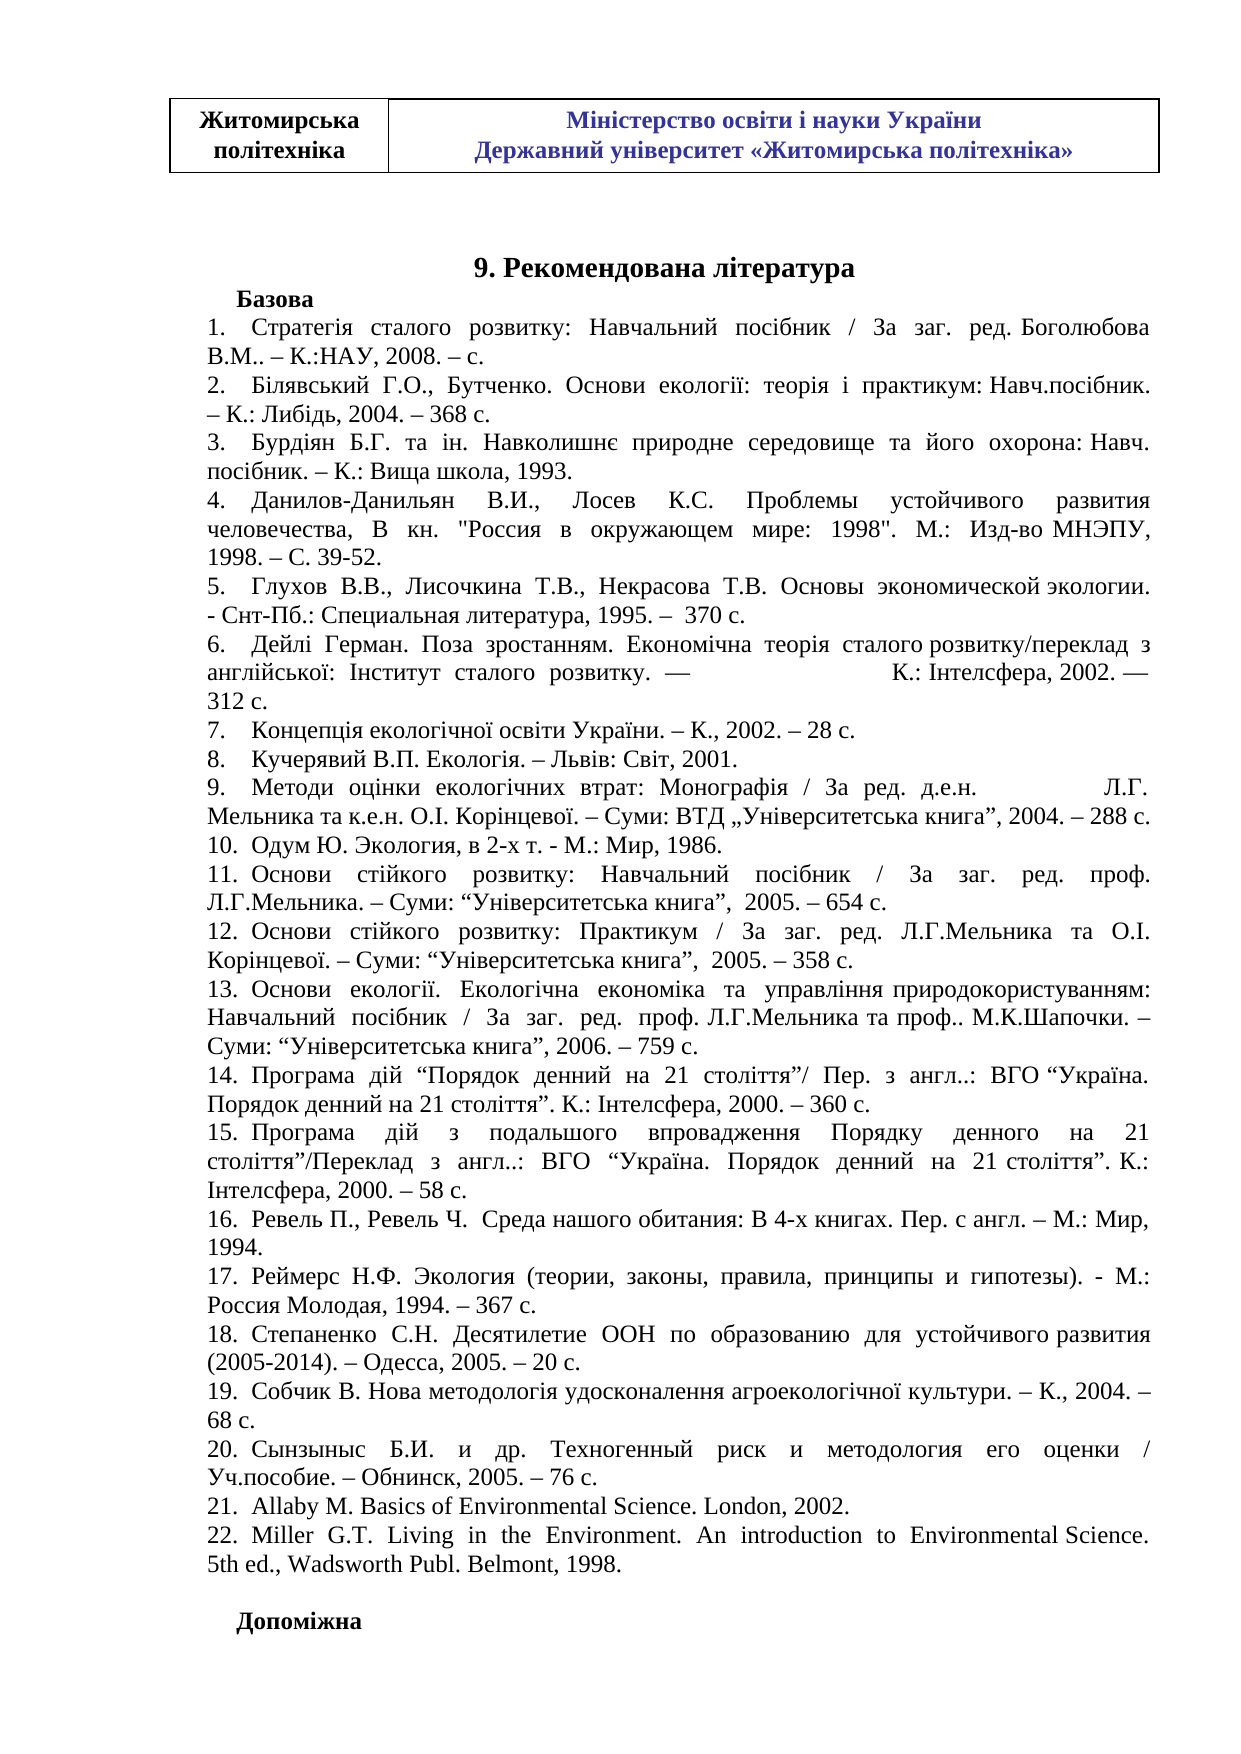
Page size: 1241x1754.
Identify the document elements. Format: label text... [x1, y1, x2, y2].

list Основи стійкого розвитку: Практикум / За заг. ред. Л.Г.Мельника та О.І. Корінцевої. – Суми: “Університетська книга”, 2005. – 358 с. [207, 916, 1152, 974]
list Собчик В. Нова методологія удосконалення агроекологічної культури. – К., 2004. – 68 с. [207, 1376, 1152, 1434]
list Глухов В.В., Лисочкина Т.В., Hекрасова Т.В. Основы экономической экологии. - Снт-Пб.: Специальная литература, 1995. – 370 с. [207, 571, 1152, 629]
list Ревель П., Ревель Ч. Среда нашого обитания: В 4-х книгах. Пер. с англ. – М.: Мир, 1994. [207, 1204, 1152, 1261]
text Базова [177, 284, 1152, 312]
list Методи оцінки екологічних втрат: Монографія / За ред. д.е.н. Л.Г. Мельника та к.е.н. О.І. Корінцевої. – Суми: ВТД „Університетська книга”, 2004. – 288 с. [207, 772, 1152, 830]
list Стратегія сталого розвитку: Навчальний посібник / За заг. ред. Боголюбова В.М.. – К.:НАУ, 2008. – с. [207, 312, 1152, 370]
list Дейлі Герман. Поза зростанням. Економічна теорія сталого розвитку/переклад з англійської: Інститут сталого розвитку. — К.: Інтелсфера, 2002. — 312 с. [207, 629, 1152, 715]
list Степаненко С.Н. Десятилетие ООН по образованию для устойчивого развития (2005-2014). – Одесса, 2005. – 20 с. [207, 1319, 1152, 1376]
list Бурдіян Б.Г. та ін. Навколишнє природне середовище та його охорона: Навч. посібник. – К.: Вища школа, 1993. [207, 427, 1152, 485]
list Сынзыныс Б.И. и др. Техногенный риск и методология его оценки / Уч.пособие. – Обнинск, 2005. – 76 с. [207, 1434, 1152, 1491]
list Білявський Г.О., Бутченко. Основи екології: теорія і практикум: Навч.посібник. – К.: Либідь, 2004. – 368 с. [207, 370, 1152, 427]
list Основи екології. Екологічна економіка та управління природокористуванням: Навчальний посібник / За заг. ред. проф. Л.Г.Мельника та проф.. М.К.Шапочки. – Суми: “Університетська книга”, 2006. – 759 с. [207, 974, 1152, 1060]
list Реймерс H.Ф. Экология (теории, законы, правила, принципы и гипотезы). - М.: Россия Молодая, 1994. – 367 с. [207, 1261, 1152, 1319]
list Концепція екологічної освіти України. – К., 2002. – 28 с. [207, 715, 1152, 744]
text 9. Рекомендована література [177, 250, 1152, 284]
list Данилов-Данильян В.И., Лосев К.С. Проблемы устойчивого развития человечества, В кн. "Россия в окружающем мире: 1998". М.: Изд-во МНЭПУ, 1998. – С. 39-52. [207, 485, 1152, 571]
list Програма дій “Порядок денний на 21 століття”/ Пер. з англ..: ВГО “Україна. Порядок денний на 21 століття”. К.: Інтелсфера, 2000. – 360 с. [207, 1060, 1152, 1117]
list Miller G.T. Living in the Environment. An introduction to Environmental Science. 5th ed., Wadsworth Publ. Belmont, 1998. [207, 1520, 1152, 1577]
list Основи стійкого розвитку: Навчальний посібник / За заг. ред. проф. Л.Г.Мельника. – Суми: “Університетська книга”, 2005. – 654 с. [207, 859, 1152, 916]
text Допоміжна [177, 1606, 1152, 1635]
list Allaby M. Basics of Environmental Science. London, 2002. [207, 1491, 1152, 1520]
list Одум Ю. Экология, в 2-х т. - М.: Мир, 1986. [207, 830, 1152, 859]
list Кучерявий В.П. Екологія. – Львів: Світ, 2001. [207, 744, 1152, 772]
list Програма дій з подальшого впровадження Порядку денного на 21 століття”/Переклад з англ..: ВГО “Україна. Порядок денний на 21 століття”. К.: Інтелсфера, 2000. – 58 с. [207, 1117, 1152, 1204]
